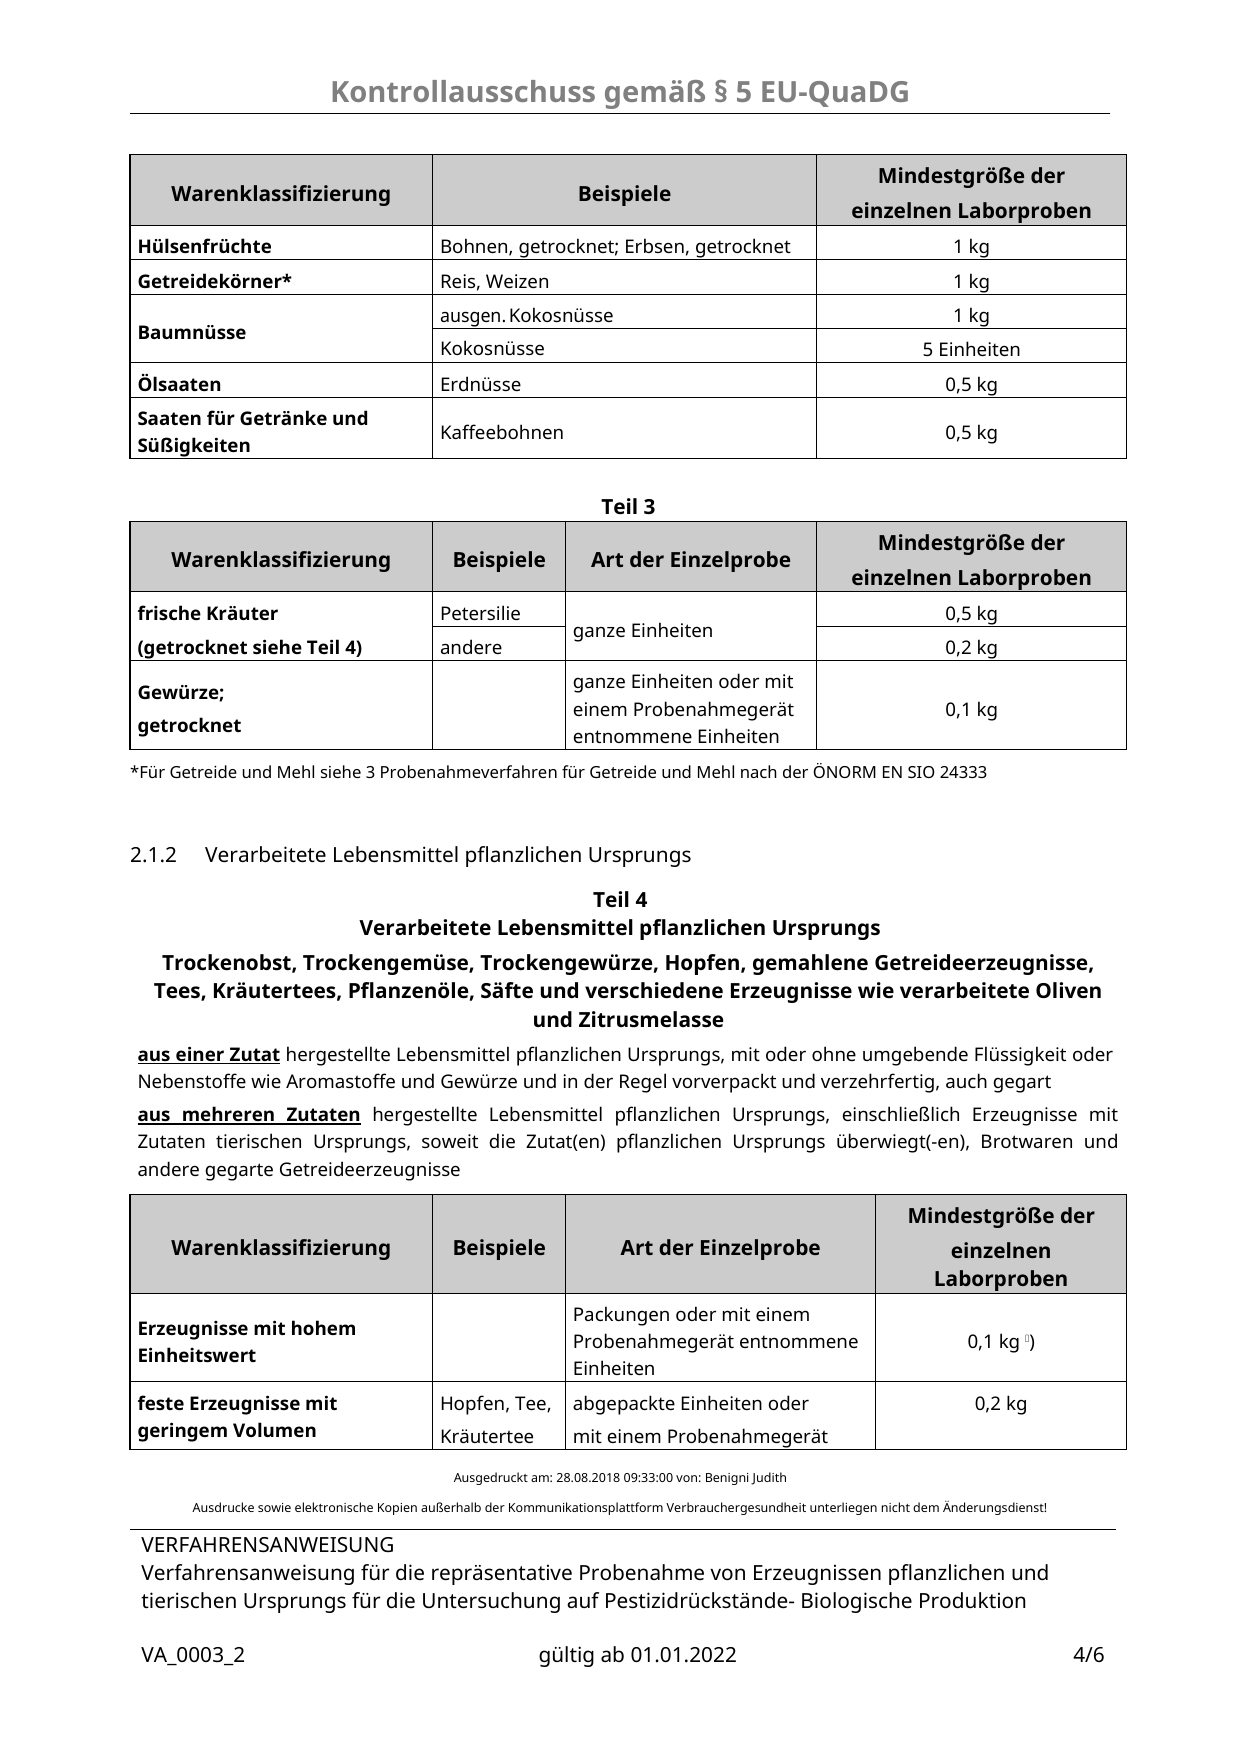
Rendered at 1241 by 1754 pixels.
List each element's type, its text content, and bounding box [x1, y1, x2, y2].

table_cell Art der Einzelprobe [566, 522, 816, 591]
table_cell Mindestgröße der einzelnen Laborproben [817, 522, 1126, 591]
table_cell Warenklassifizierung [131, 522, 432, 591]
table_cell Bohnen, getrocknet; Erbsen, getrocknet [433, 226, 816, 259]
table_cell ganze Einheiten oder mit einem Probenahmegerät entnommene Einheiten [566, 661, 816, 748]
table_cell 0,2 kg [817, 627, 1126, 660]
table_cell 5 Einheiten [817, 329, 1126, 362]
table_cell Mindestgröße der einzelnen Laborproben [817, 155, 1126, 225]
table_cell Beispiele [433, 155, 816, 225]
table_cell 0,2 kg [876, 1382, 1126, 1449]
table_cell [131, 1382, 432, 1449]
table_cell Packungen oder mit einem Probenahmegerät entnommene Einheiten [566, 1294, 875, 1381]
table_cell ganze Einheiten [566, 592, 816, 660]
table_cell frische Kräuter (getrocknet siehe Teil 4) [131, 592, 432, 660]
table_cell Art der Einzelprobe [566, 1195, 875, 1293]
table_cell Beispiele [433, 1195, 565, 1293]
table_cell Petersilie [433, 592, 565, 626]
subtitle Teil 4 [130, 885, 1110, 913]
table_cell 0,5 kg [817, 592, 1126, 626]
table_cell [433, 1382, 565, 1449]
table_cell 1 kg [817, 226, 1126, 259]
table_cell Erdnüsse [433, 363, 816, 397]
table_cell Beispiele [433, 522, 565, 591]
table_cell Getreidekörner* [131, 260, 432, 293]
text *Für Getreide und Mehl siehe 3 Probenahmeverfahren für Getreide und Mehl nach der ÖNORM EN SIO 24333 [130, 756, 1110, 783]
table_cell Hülsenfrüchte [131, 226, 432, 259]
table_cell Kaffeebohnen [433, 398, 816, 458]
table_cell Baumnüsse [131, 295, 432, 362]
table_cell 1 kg [817, 260, 1126, 293]
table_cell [566, 1382, 875, 1449]
table_cell andere [433, 627, 565, 660]
table_cell Saaten für Getränke und Süßigkeiten [131, 398, 432, 458]
subtitle Verarbeitete Lebensmittel pflanzlichen Ursprungs [130, 841, 1110, 868]
table_cell 1 kg [817, 295, 1126, 328]
table_cell Mindestgröße der einzelnen Laborproben [876, 1195, 1126, 1293]
table_cell Kokosnüsse [433, 329, 816, 362]
table_cell 0,1 kg ) [876, 1294, 1126, 1381]
subtitle Verarbeitete Lebensmittel pflanzlichen Ursprungs [130, 913, 1110, 942]
table_cell 0,5 kg [817, 363, 1126, 397]
table_cell Erzeugnisse mit hohem Einheitswert [131, 1294, 432, 1381]
table_cell Gewürze; getrocknet [131, 661, 432, 748]
table_cell Warenklassifizierung [131, 1195, 432, 1293]
table_header Trockenobst, Trockengemüse, Trockengewürze, Hopfen, gemahlene Getreideerzeugnisse, Tees, Kräutertees, Pflanzenöle, Säfte und verschiedene Erzeugnisse wie verarbeitete Oliven und Zitrusmelasse aus einer Zutat hergestellte Lebensmittel pflanzlichen Ursprungs, mit oder ohne umgebende Flüssigkeit oder Nebenstoffe wie Aromastoffe und Gewürze und in der Regel vorverpackt und verzehrfertig, auch gegart aus mehreren Zutaten hergestellte Lebensmittel pflanzlichen Ursprungs, einschließlich Erzeugnisse mit Zutaten tierischen Ursprungs, soweit die Zutat(en) pflanzlichen Ursprungs überwiegt(-en), Brotwaren und andere gegarte Getreideerzeugnisse [130, 942, 1127, 1194]
table_header Teil 3 [130, 493, 1127, 521]
table_cell [433, 661, 565, 748]
table_cell Warenklassifizierung [131, 155, 432, 225]
table_cell ausgen. Kokosnüsse [433, 295, 816, 328]
table_cell Ölsaaten [131, 363, 432, 397]
table_cell 0,1 kg [817, 661, 1126, 748]
table_cell [433, 1294, 565, 1381]
table_cell 0,5 kg [817, 398, 1126, 458]
table_cell Reis, Weizen [433, 260, 816, 293]
